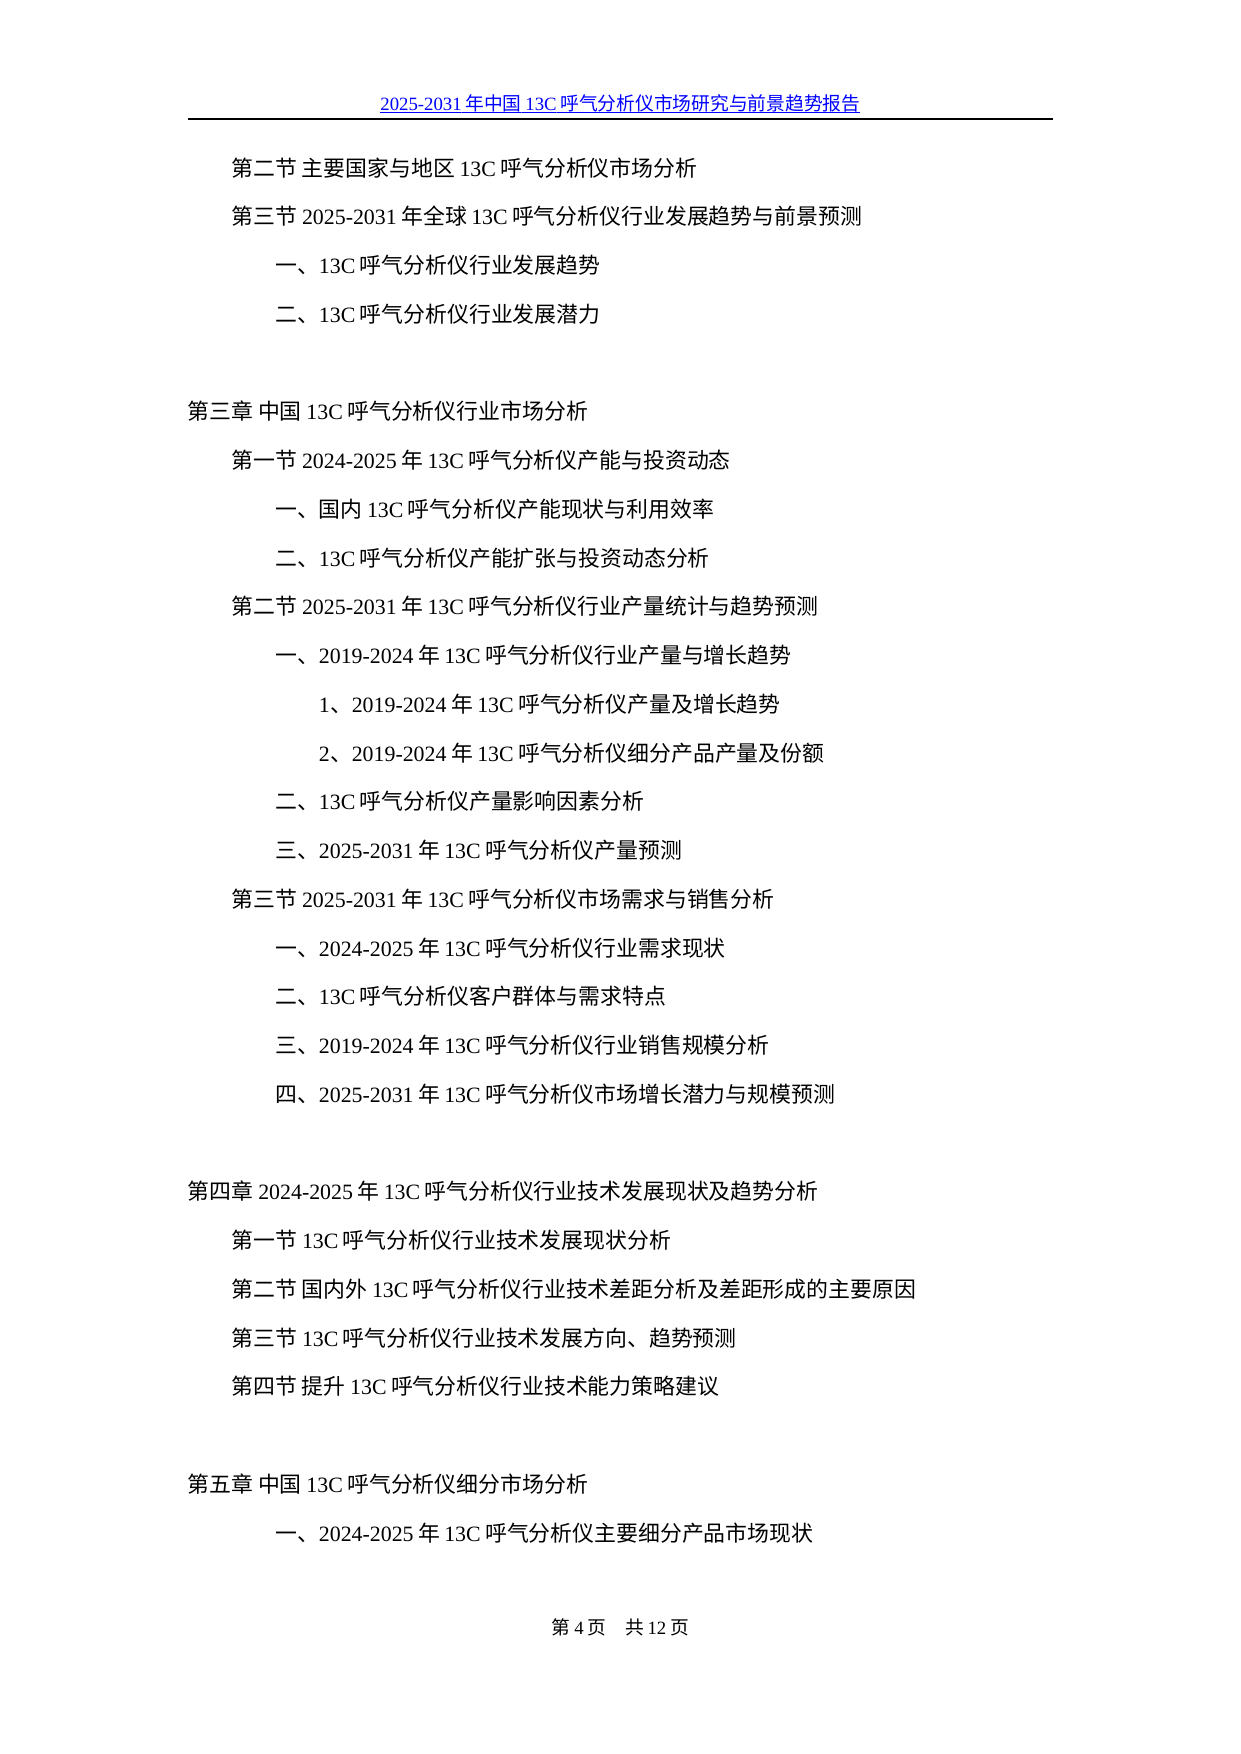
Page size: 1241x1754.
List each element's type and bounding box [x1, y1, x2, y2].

text [187, 150, 1053, 1548]
